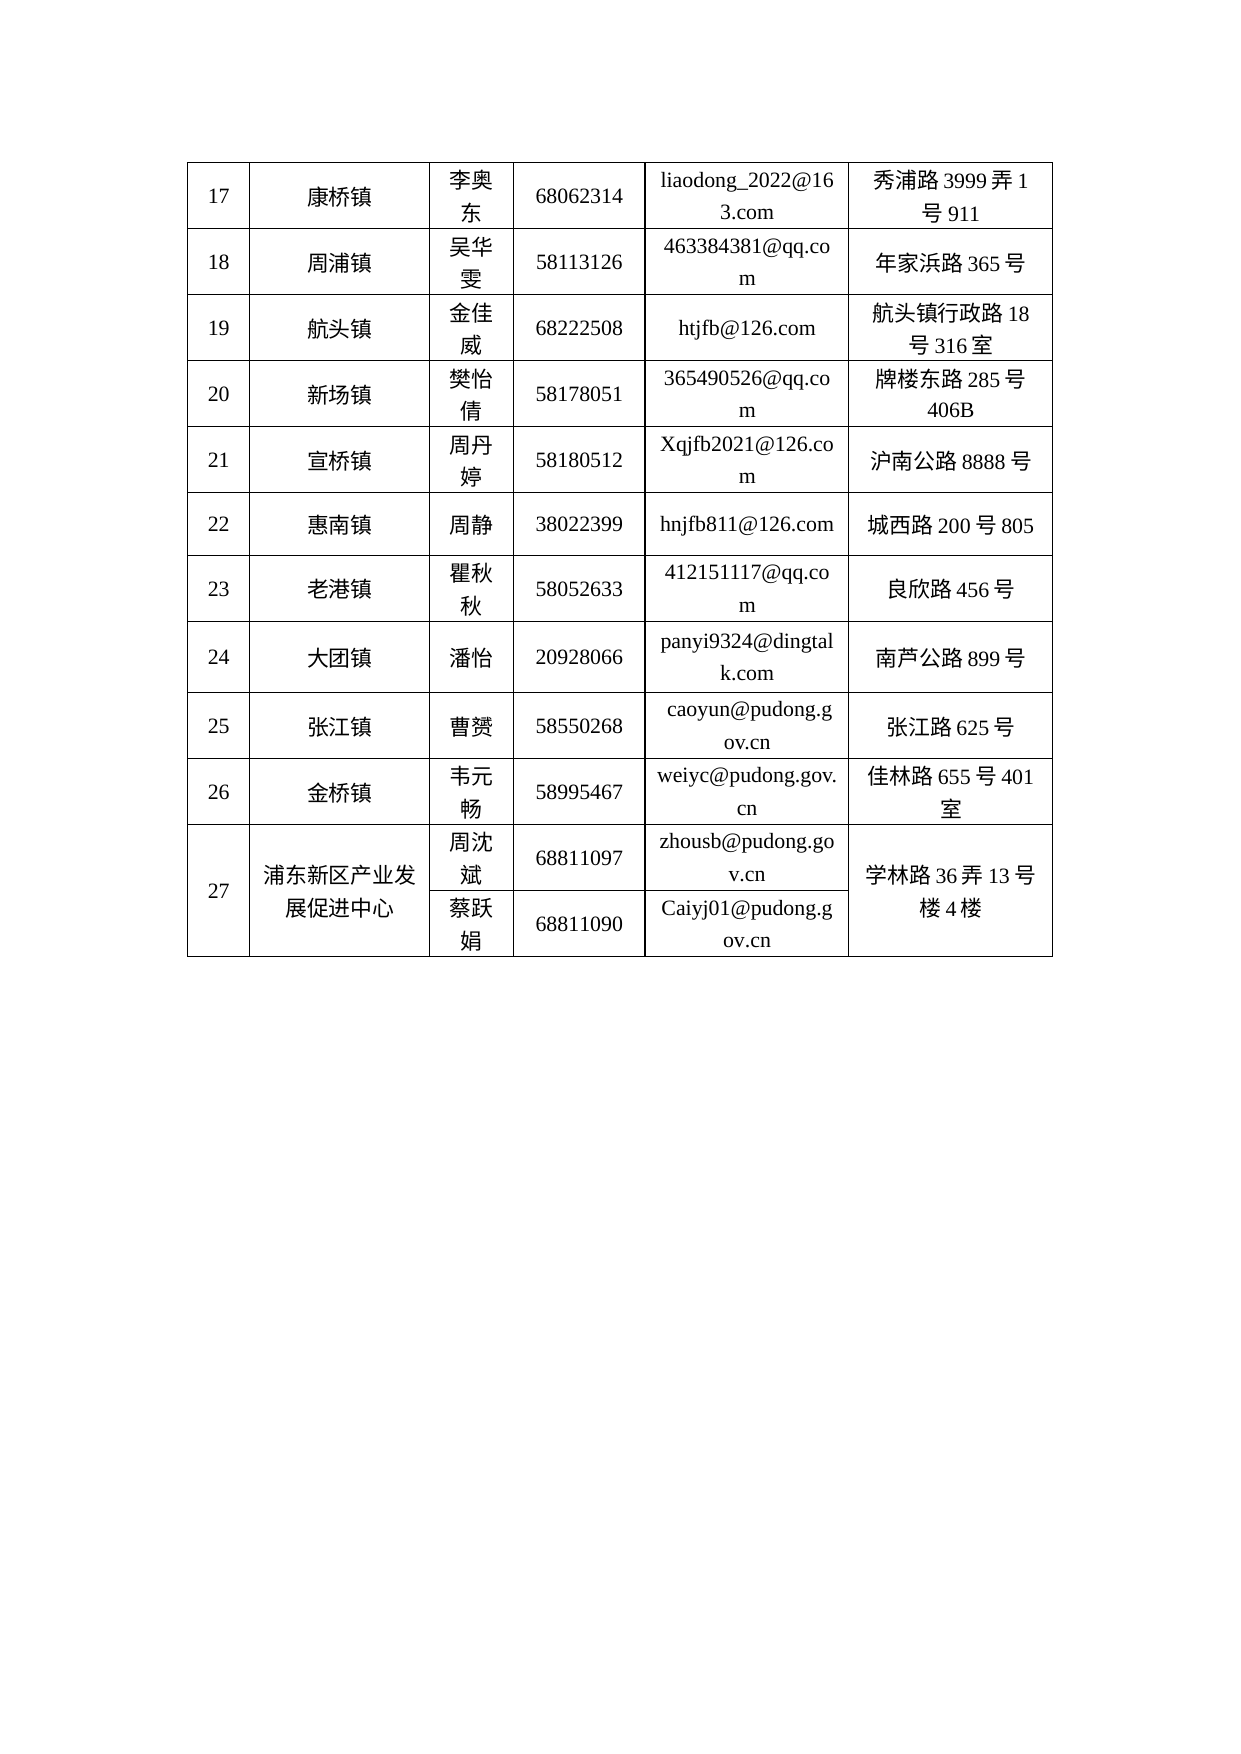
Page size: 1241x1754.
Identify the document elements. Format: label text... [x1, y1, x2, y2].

table_cell 26 [188, 759, 249, 824]
table_cell 58180512 [514, 427, 644, 492]
table_cell 68222508 [514, 295, 644, 360]
table_cell 城西路200号805 [849, 493, 1052, 555]
table_cell htjfb@126.com [646, 295, 848, 360]
table_cell 58113126 [514, 229, 644, 294]
table_cell 张江镇 [250, 693, 429, 758]
table_cell 25 [188, 693, 249, 758]
table_cell 20928066 [514, 622, 644, 692]
table_cell 良欣路456号 [849, 556, 1052, 621]
table_cell 老港镇 [250, 556, 429, 621]
table_cell 23 [188, 556, 249, 621]
table_cell 康桥镇 [250, 163, 429, 228]
table_cell 浦东新区产业发展促进中心 [250, 825, 429, 956]
table_cell 韦元畅 [430, 759, 513, 824]
table_cell 68062314 [514, 163, 644, 228]
table_cell panyi9324@dingtalk.com [646, 622, 848, 692]
table_cell 21 [188, 427, 249, 492]
table_cell 68811090 [514, 891, 644, 956]
table_cell 20 [188, 361, 249, 426]
table_cell 周浦镇 [250, 229, 429, 294]
table_cell 樊怡倩 [430, 361, 513, 426]
table_cell liaodong_2022@163.com [646, 163, 848, 228]
table_cell 周沈斌 [430, 825, 513, 890]
table_cell 18 [188, 229, 249, 294]
table_cell 曹赟 [430, 693, 513, 758]
table_cell 金佳威 [430, 295, 513, 360]
table_cell Xqjfb2021@126.com [646, 427, 848, 492]
table_cell 学林路36弄13号楼4楼 [849, 825, 1052, 956]
table_cell 大团镇 [250, 622, 429, 692]
table_cell 张江路625号 [849, 693, 1052, 758]
table_cell 沪南公路8888号 [849, 427, 1052, 492]
table_cell zhousb@pudong.gov.cn [646, 825, 848, 890]
table_cell 瞿秋秋 [430, 556, 513, 621]
table_cell Caiyj01@pudong.gov.cn [646, 891, 848, 956]
table_cell 周静 [430, 493, 513, 555]
table_cell 58995467 [514, 759, 644, 824]
table_cell 吴华雯 [430, 229, 513, 294]
table_cell 牌楼东路285号406B [849, 361, 1052, 426]
table_cell 航头镇 [250, 295, 429, 360]
table_cell 68811097 [514, 825, 644, 890]
table_cell 蔡跃娟 [430, 891, 513, 956]
table_cell 27 [188, 825, 249, 956]
table_cell 金桥镇 [250, 759, 429, 824]
table_cell caoyun@pudong.gov.cn [646, 693, 848, 758]
table_cell 22 [188, 493, 249, 555]
table_cell 24 [188, 622, 249, 692]
table_cell 李奥东 [430, 163, 513, 228]
table_cell 58052633 [514, 556, 644, 621]
table_cell 38022399 [514, 493, 644, 555]
table_cell 航头镇行政路18号316室 [849, 295, 1052, 360]
table_cell 宣桥镇 [250, 427, 429, 492]
table_cell 年家浜路365号 [849, 229, 1052, 294]
table_cell weiyc@pudong.gov.cn [646, 759, 848, 824]
table_cell 19 [188, 295, 249, 360]
table_cell 佳林路655号401室 [849, 759, 1052, 824]
table_cell 58550268 [514, 693, 644, 758]
table_cell 秀浦路3999弄1号911 [849, 163, 1052, 228]
table_cell 365490526@qq.com [646, 361, 848, 426]
table_cell hnjfb811@126.com [646, 493, 848, 555]
table_cell 惠南镇 [250, 493, 429, 555]
table_cell 58178051 [514, 361, 644, 426]
table_cell 17 [188, 163, 249, 228]
table_cell 潘怡 [430, 622, 513, 692]
table_cell 周丹婷 [430, 427, 513, 492]
table_cell 南芦公路899号 [849, 622, 1052, 692]
table_cell 新场镇 [250, 361, 429, 426]
table_cell 463384381@qq.com [646, 229, 848, 294]
table_cell 412151117@qq.com [646, 556, 848, 621]
